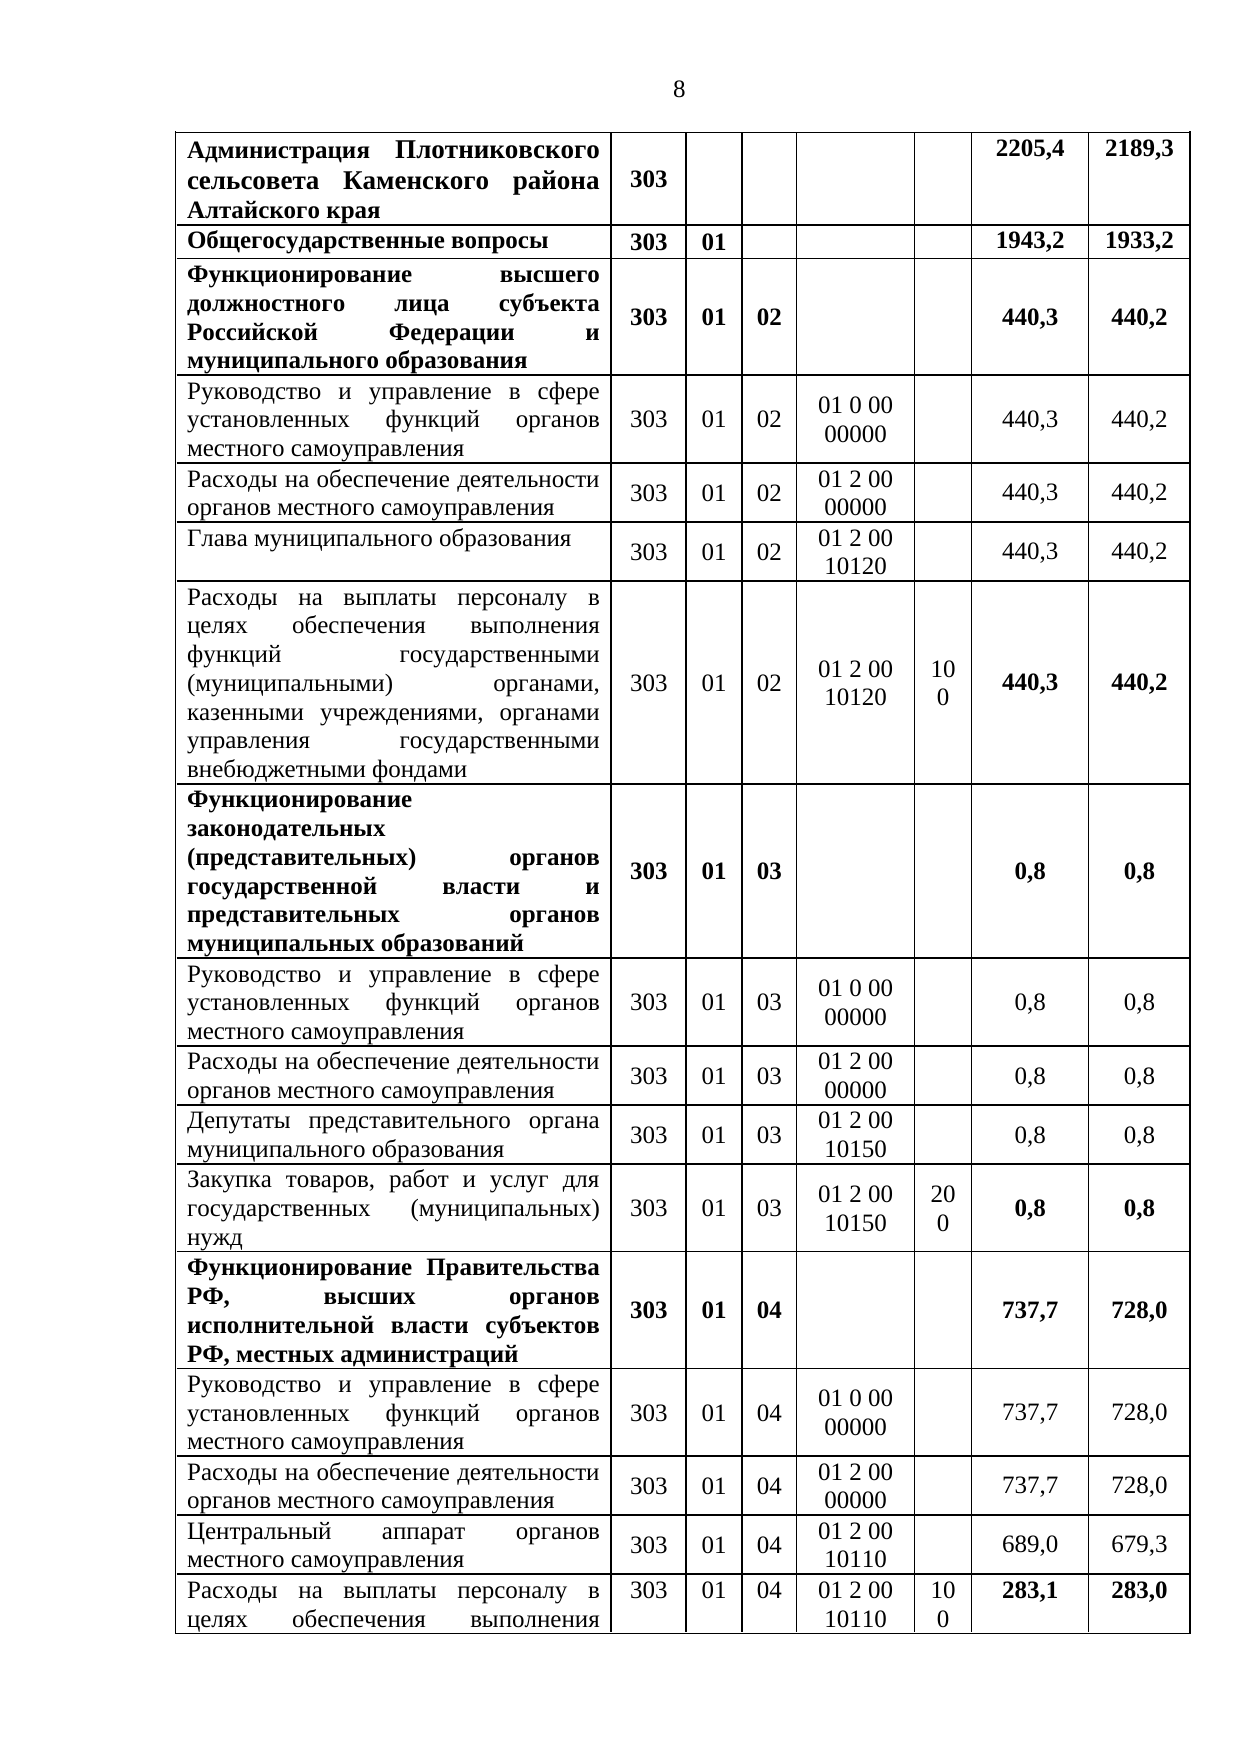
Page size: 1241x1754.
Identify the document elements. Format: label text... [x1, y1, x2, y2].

table_cell 02 [743, 523, 796, 580]
table_cell [915, 1457, 971, 1514]
table_cell Закупка товаров, работ и услуг для государственных (муниципальных) нужд [176, 1164, 610, 1251]
table_cell 303 [612, 133, 685, 224]
table_cell 01 [687, 1575, 741, 1632]
table_cell 03 [743, 1106, 796, 1163]
table_cell [797, 1252, 914, 1367]
table_cell 737,7 [972, 1369, 1088, 1455]
table_cell Функционирование Правительства РФ, высших органов исполнительной власти субъектов РФ, местных администраций [176, 1252, 610, 1367]
table_cell 01 2 00 00000 [797, 464, 914, 521]
table_cell 02 [743, 376, 796, 462]
table_cell Руководство и управление в сфере установленных функций органов местного самоуправления [176, 1369, 610, 1455]
table_cell 04 [743, 1369, 796, 1455]
table_cell 440,2 [1089, 523, 1189, 580]
table_cell 728,0 [1089, 1369, 1189, 1455]
table_cell 01 [687, 785, 741, 957]
table_cell 01 [687, 226, 741, 258]
table_cell 03 [743, 1047, 796, 1104]
table_cell 0,8 [972, 1106, 1088, 1163]
table_cell [797, 259, 914, 374]
table_cell 283,1 [972, 1575, 1088, 1632]
table_cell 01 [687, 1106, 741, 1163]
table_cell 01 [687, 582, 741, 783]
table_cell 01 0 00 00000 [797, 1369, 914, 1455]
table_cell 01 2 00 10150 [797, 1165, 914, 1251]
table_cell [176, 1574, 610, 1632]
table_cell 04 [743, 1457, 796, 1514]
table_cell 2189,3 [1089, 133, 1189, 224]
table_cell 440,3 [972, 464, 1088, 521]
table_cell [915, 226, 971, 258]
table_cell 04 [743, 1516, 796, 1573]
table_cell [915, 1516, 971, 1573]
table_cell 01 [687, 959, 741, 1045]
table_cell 01 [687, 259, 741, 374]
table_cell 01 2 00 10120 [797, 582, 914, 783]
table_cell 303 [612, 226, 685, 258]
table_cell 440,3 [972, 376, 1088, 462]
table_cell Общегосударственные вопросы [176, 225, 610, 258]
table_cell 04 [743, 1252, 796, 1367]
table_cell 02 [743, 582, 796, 783]
table_cell 01 2 00 10110 [797, 1516, 914, 1573]
table_cell 01 0 00 00000 [797, 376, 914, 462]
table_cell [915, 523, 971, 580]
table_cell 02 [743, 464, 796, 521]
table_cell 737,7 [972, 1252, 1088, 1367]
table_cell Центральный аппарат органов местного самоуправления [176, 1515, 610, 1573]
table_cell 303 [612, 376, 685, 462]
table_cell 440,3 [972, 259, 1088, 374]
table_cell Администрация Плотниковского сельсовета Каменского района Алтайского края [176, 133, 610, 224]
table_cell 303 [612, 1252, 685, 1367]
table_cell Функционирование законодательных (представительных) органов государственной власти и представительных органов муниципальных образований [176, 784, 610, 957]
table_cell [915, 1369, 971, 1455]
table_cell Функционирование высшего должностного лица субъекта Российской Федерации и муниципального образования [176, 259, 610, 374]
table_cell 303 [612, 1575, 685, 1632]
table_cell 440,3 [972, 582, 1088, 783]
table_cell 0,8 [1089, 1047, 1189, 1104]
table_cell 01 [687, 1047, 741, 1104]
table_cell 04 [743, 1575, 796, 1632]
table_cell 303 [612, 959, 685, 1045]
table_cell 01 2 00 00000 [797, 1457, 914, 1514]
table_cell [915, 1252, 971, 1367]
table_cell 1933,2 [1089, 226, 1189, 258]
table_cell 01 [687, 1165, 741, 1251]
table_cell 440,3 [972, 523, 1088, 580]
table_cell 0,8 [972, 785, 1088, 957]
table_cell [915, 1106, 971, 1163]
table_cell 440,2 [1089, 582, 1189, 783]
table_cell 303 [612, 259, 685, 374]
table_cell 440,2 [1089, 259, 1189, 374]
table_cell 0,8 [1089, 1165, 1189, 1251]
table_cell 303 [612, 1457, 685, 1514]
table_cell Руководство и управление в сфере установленных функций органов местного самоуправления [176, 958, 610, 1045]
table_cell [743, 133, 796, 224]
table_cell 01 [687, 523, 741, 580]
table_cell 689,0 [972, 1516, 1088, 1573]
table_cell 303 [612, 785, 685, 957]
table_cell 01 [687, 1457, 741, 1514]
table_cell Расходы на обеспечение деятельности органов местного самоуправления [176, 463, 610, 521]
table_cell 0,8 [972, 959, 1088, 1045]
table_cell 02 [743, 259, 796, 374]
table_cell 01 [687, 1369, 741, 1455]
table_cell 283,0 [1089, 1575, 1189, 1632]
table_cell 2205,4 [972, 133, 1088, 224]
table_cell 03 [743, 1165, 796, 1251]
table_cell [797, 226, 914, 258]
table_cell 01 2 00 10110 [797, 1575, 914, 1632]
table_cell 200 [915, 1165, 971, 1251]
table_cell 01 0 00 00000 [797, 959, 914, 1045]
table_cell 01 [687, 376, 741, 462]
table_cell 01 2 00 00000 [797, 1047, 914, 1104]
table_cell 01 [687, 464, 741, 521]
table_cell 728,0 [1089, 1457, 1189, 1514]
table_cell 01 [687, 1252, 741, 1367]
table_cell 100 [915, 582, 971, 783]
table_cell 303 [612, 582, 685, 783]
table_cell 303 [612, 1047, 685, 1104]
table_cell 01 2 00 10150 [797, 1106, 914, 1163]
table_cell [915, 1047, 971, 1104]
table_cell 303 [612, 1106, 685, 1163]
table_cell [915, 376, 971, 462]
table_cell 03 [743, 959, 796, 1045]
table_cell 440,2 [1089, 376, 1189, 462]
table_cell [797, 785, 914, 957]
table_cell 737,7 [972, 1457, 1088, 1514]
table_cell 100 [915, 1575, 971, 1632]
table_cell Депутаты представительного органа муниципального образования [176, 1105, 610, 1163]
table_cell [915, 464, 971, 521]
table_cell 0,8 [972, 1047, 1088, 1104]
table_cell 728,0 [1089, 1252, 1189, 1367]
table_cell Глава муниципального образования [176, 522, 610, 580]
table_cell 0,8 [1089, 959, 1189, 1045]
table_cell 679,3 [1089, 1516, 1189, 1573]
table_cell [687, 133, 741, 224]
table_cell 0,8 [1089, 785, 1189, 957]
table_cell 0,8 [972, 1165, 1088, 1251]
table_cell [915, 785, 971, 957]
table_cell 01 2 00 10120 [797, 523, 914, 580]
table_cell [743, 226, 796, 258]
table_cell 01 [687, 1516, 741, 1573]
table_cell [915, 133, 971, 224]
table_cell 303 [612, 464, 685, 521]
table_cell Расходы на обеспечение деятельности органов местного самоуправления [176, 1046, 610, 1104]
table_cell 03 [743, 785, 796, 957]
table_cell 303 [612, 523, 685, 580]
table_cell Расходы на обеспечение деятельности органов местного самоуправления [176, 1456, 610, 1514]
table_cell [915, 259, 971, 374]
table_cell [797, 133, 914, 224]
table_cell 0,8 [1089, 1106, 1189, 1163]
table_cell 303 [612, 1165, 685, 1251]
table_cell 303 [612, 1516, 685, 1573]
table_cell [915, 959, 971, 1045]
table_cell 1943,2 [972, 226, 1088, 258]
table_cell 440,2 [1089, 464, 1189, 521]
table_cell Руководство и управление в сфере установленных функций органов местного самоуправления [176, 375, 610, 462]
table_cell 303 [612, 1369, 685, 1455]
